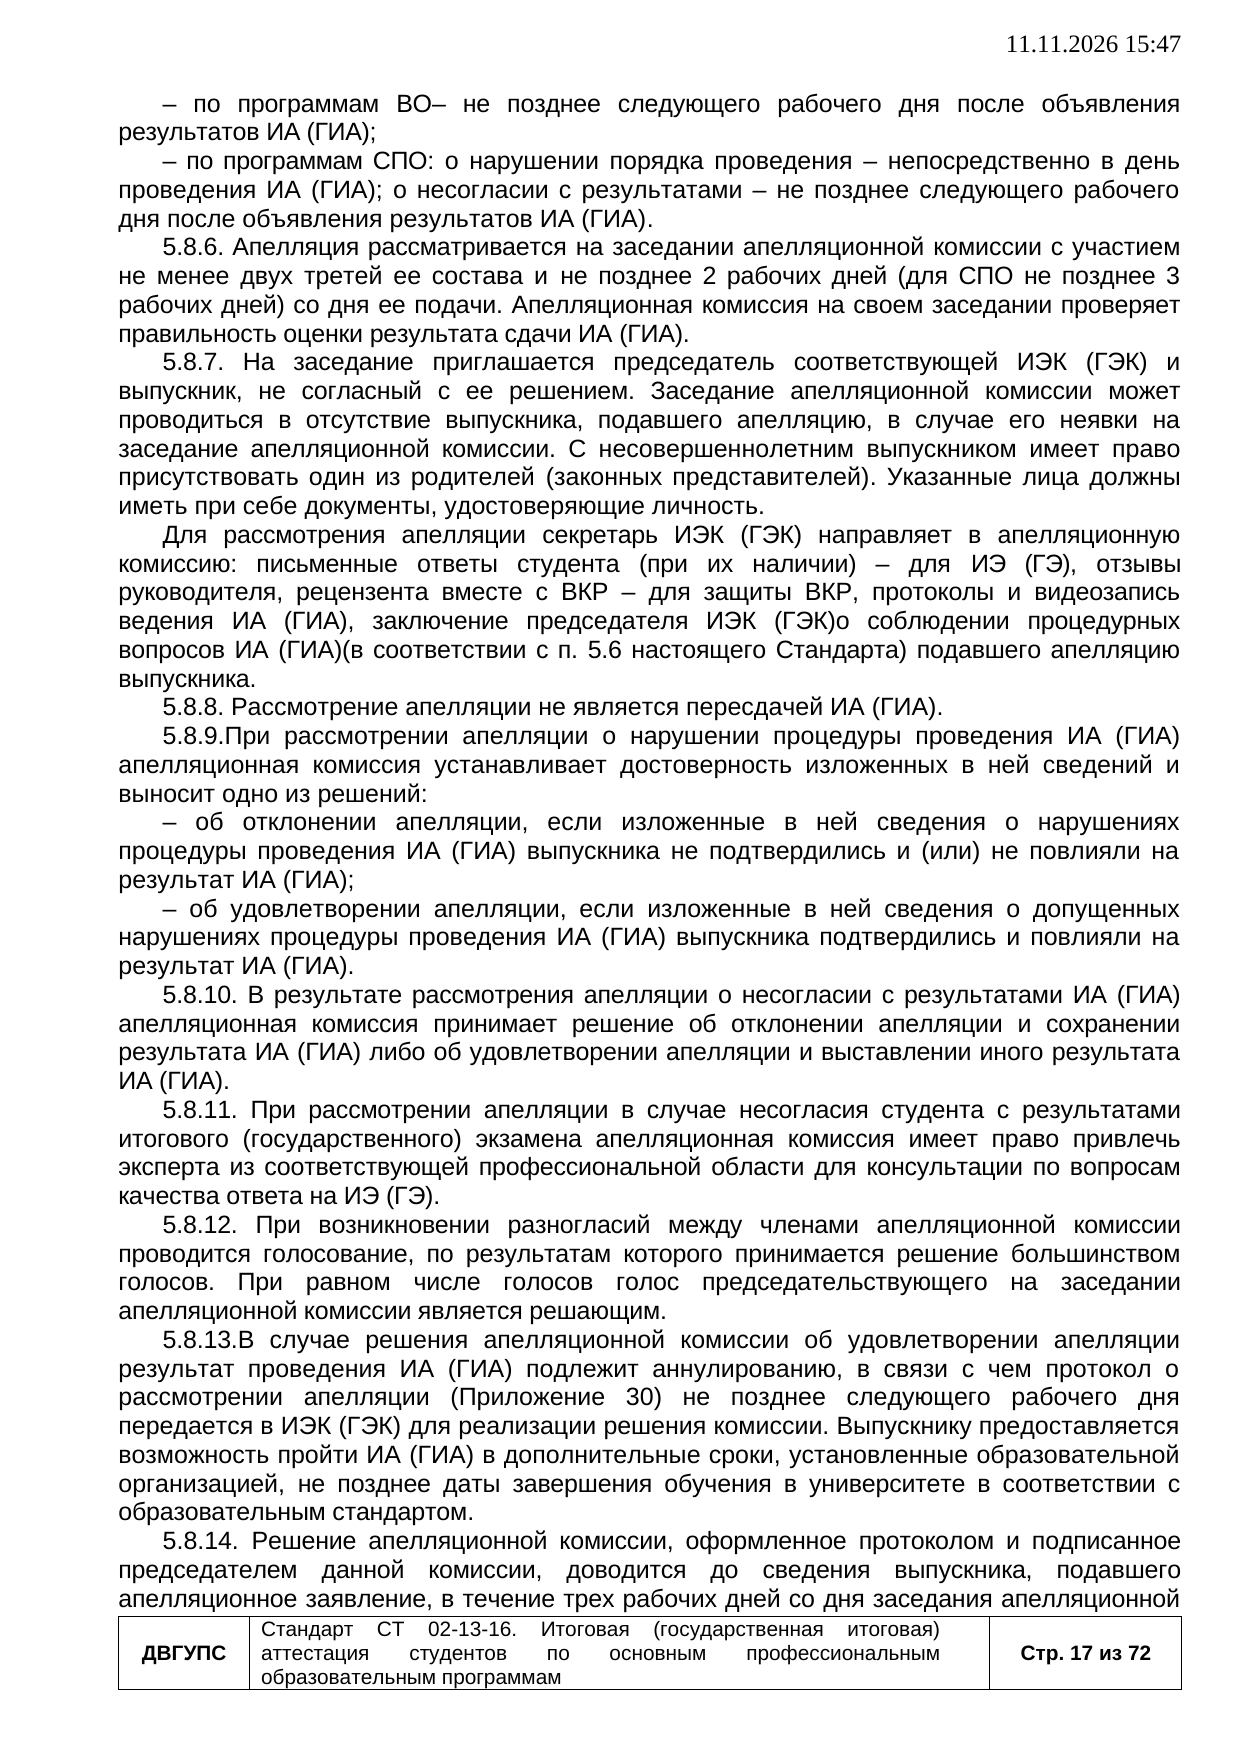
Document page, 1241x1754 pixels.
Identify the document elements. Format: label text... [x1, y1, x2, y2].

text 5.8.8. Рассмотрение апелляции не является пересдачей ИА (ГИА). [118, 692, 1181, 721]
text 5.8.13.В случае решения апелляционной комиссии об удовлетворении апелляции результат проведения ИА (ГИА) подлежит аннулированию, в связи с чем протокол о рассмотрении апелляции (Приложение 30) не позднее следующего рабочего дня передается в ИЭК (ГЭК) для реализации решения комиссии. Выпускнику предоставляется возможность пройти ИА (ГИА) в дополнительные сроки, установленные образовательной организацией, не позднее даты завершения обучения в университете в соответствии с образовательным стандартом. [118, 1325, 1181, 1526]
text 5.8.6. Апелляция рассматривается на заседании апелляционной комиссии с участием не менее двух третей ее состава и не позднее 2 рабочих дней (для СПО не позднее 3 рабочих дней) со дня ее подачи. Апелляционная комиссия на своем заседании проверяет правильность оценки результата сдачи ИА (ГИА). [118, 232, 1181, 347]
text – по программам ВО– не позднее следующего рабочего дня после объявления результатов ИА (ГИА); [118, 89, 1181, 146]
text 5.8.7. На заседание приглашается председатель соответствующей ИЭК (ГЭК) и выпускник, не согласный с ее решением. Заседание апелляционной комиссии может проводиться в отсутствие выпускника, подавшего апелляцию, в случае его неявки на заседание апелляционной комиссии. С несовершеннолетним выпускником имеет право присутствовать один из родителей (законных представителей). Указанные лица должны иметь при себе документы, удостоверяющие личность. [118, 347, 1181, 520]
text 5.8.11. При рассмотрении апелляции в случае несогласия студента с результатами итогового (государственного) экзамена апелляционная комиссия имеет право привлечь эксперта из соответствующей профессиональной области для консультации по вопросам качества ответа на ИЭ (ГЭ). [118, 1095, 1181, 1210]
text Для рассмотрения апелляции секретарь ИЭК (ГЭК) направляет в апелляционную комиссию: письменные ответы студента (при их наличии) – для ИЭ (ГЭ), отзывы руководителя, рецензента вместе с ВКР – для защиты ВКР, протоколы и видеозапись ведения ИА (ГИА), заключение председателя ИЭК (ГЭК)о соблюдении процедурных вопросов ИА (ГИА)(в соответствии с п. 5.6 настоящего Стандарта) подавшего апелляцию выпускника. [118, 520, 1181, 692]
text – об отклонении апелляции, если изложенные в ней сведения о нарушениях процедуры проведения ИА (ГИА) выпускника не подтвердились и (или) не повлияли на результат ИА (ГИА); [118, 807, 1181, 894]
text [118, 1526, 1181, 1612]
text 5.8.10. В результате рассмотрения апелляции о несогласии с результатами ИА (ГИА) апелляционная комиссия принимает решение об отклонении апелляции и сохранении результата ИА (ГИА) либо об удовлетворении апелляции и выставлении иного результата ИА (ГИА). [118, 980, 1181, 1095]
text 5.8.12. При возникновении разногласий между членами апелляционной комиссии проводится голосование, по результатам которого принимается решение большинством голосов. При равном числе голосов голос председательствующего на заседании апелляционной комиссии является решающим. [118, 1210, 1181, 1325]
text – по программам СПО: о нарушении порядка проведения – непосредственно в день проведения ИА (ГИА); о несогласии с результатами – не позднее следующего рабочего дня после объявления результатов ИА (ГИА). [118, 146, 1181, 232]
text 5.8.9.При рассмотрении апелляции о нарушении процедуры проведения ИА (ГИА) апелляционная комиссия устанавливает достоверность изложенных в ней сведений и выносит одно из решений: [118, 721, 1181, 807]
text – об удовлетворении апелляции, если изложенные в ней сведения о допущенных нарушениях процедуры проведения ИА (ГИА) выпускника подтвердились и повлияли на результат ИА (ГИА). [118, 894, 1181, 980]
